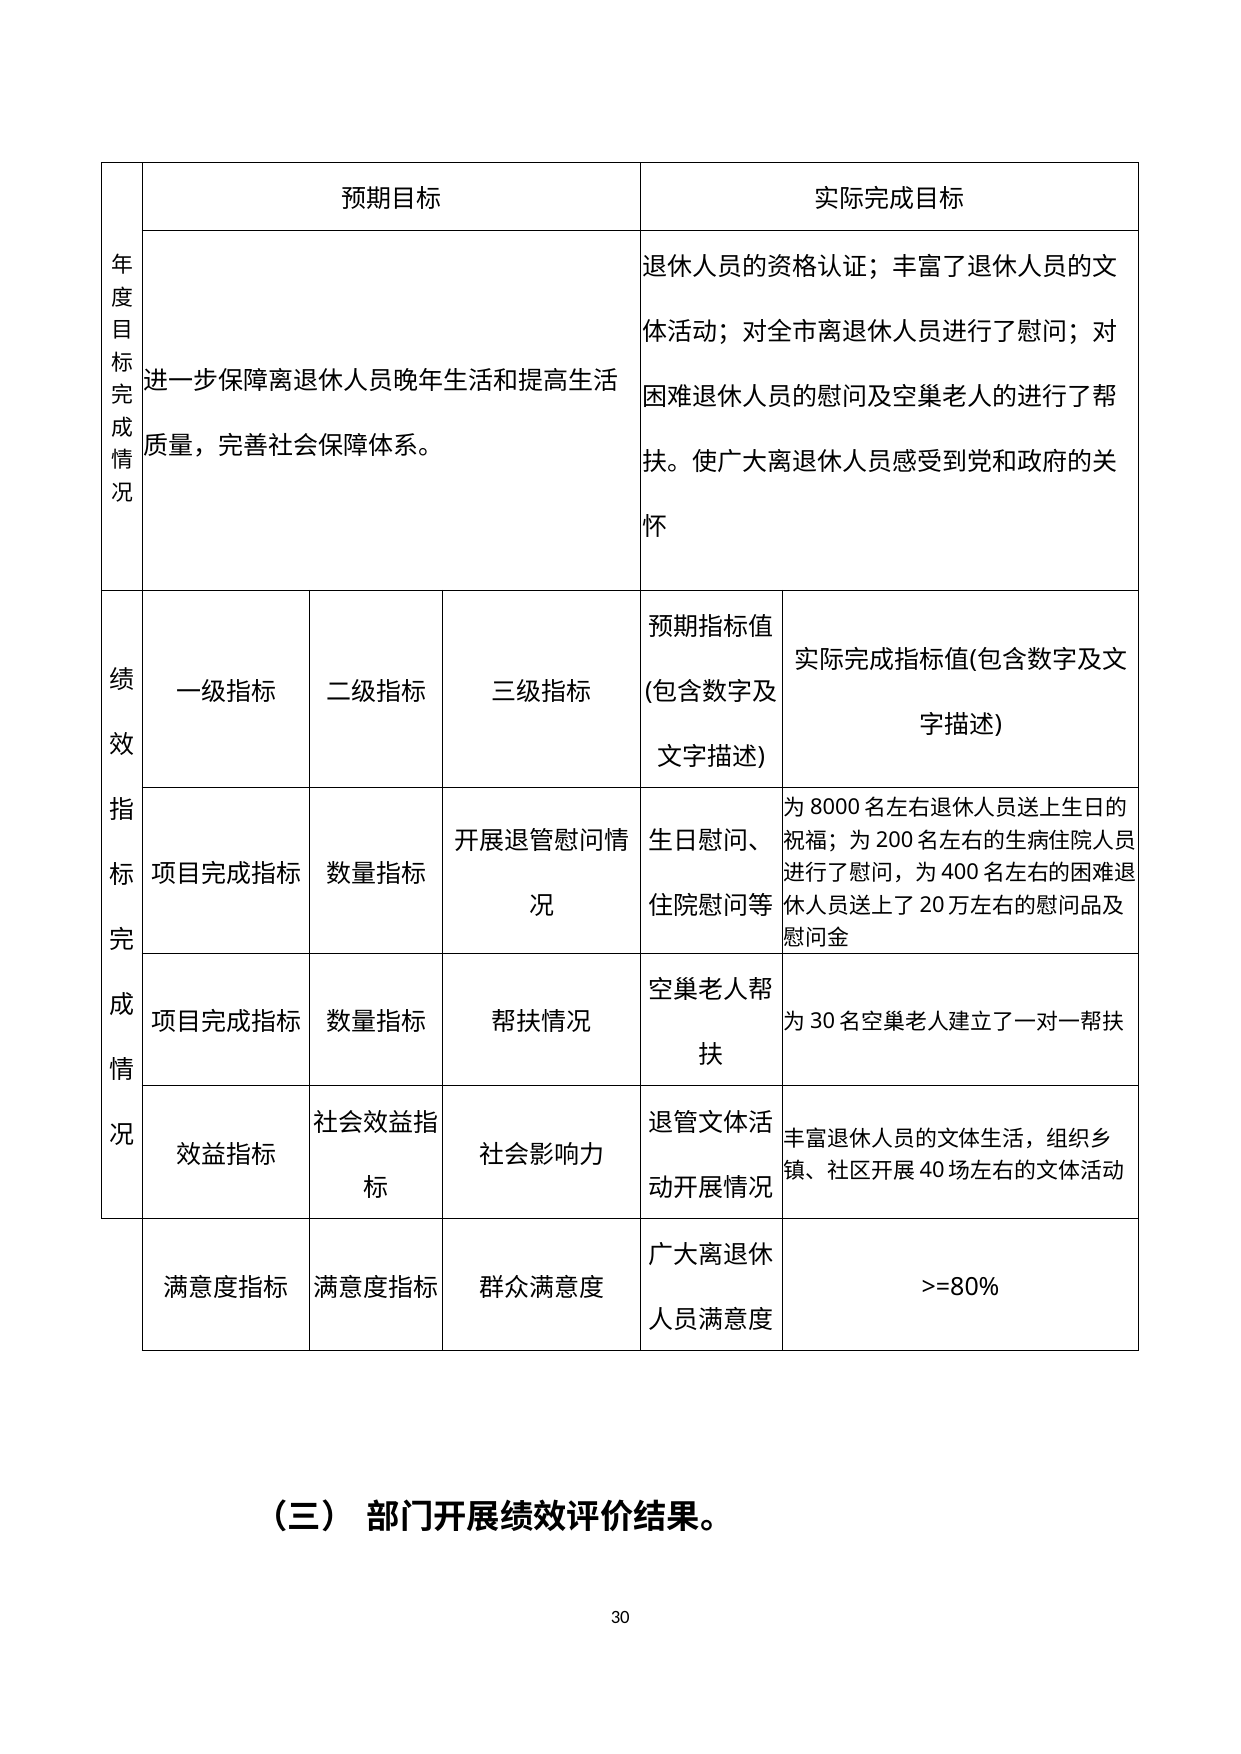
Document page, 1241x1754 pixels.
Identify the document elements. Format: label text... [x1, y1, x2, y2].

table_cell 退管文体活动开展情况 [641, 1086, 782, 1218]
table_cell 二级指标 [310, 591, 442, 787]
table_cell 开展退管慰问情况 [443, 788, 640, 952]
list 部门开展绩效评价结果。 [254, 1481, 1053, 1546]
table_cell 绩效指标完成情况 [102, 591, 142, 1218]
table_cell 满意度指标 [310, 1219, 442, 1350]
table_cell 项目完成指标 [143, 788, 309, 952]
table_cell 项目完成指标 [143, 954, 309, 1085]
table_cell 生日慰问、住院慰问等 [641, 788, 782, 952]
table_cell 效益指标 [143, 1086, 309, 1218]
table_cell 预期目标 [143, 163, 640, 229]
table_cell 丰富退休人员的文体生活，组织乡镇、社区开展40场左右的文体活动 [783, 1086, 1138, 1218]
table_cell 满意度指标 [143, 1219, 309, 1350]
table_cell 帮扶情况 [443, 954, 640, 1085]
table_cell 空巢老人帮扶 [641, 954, 782, 1085]
table_cell 社会效益指标 [310, 1086, 442, 1218]
table_cell 社会影响力 [443, 1086, 640, 1218]
table_cell 实际完成目标 [641, 163, 1138, 229]
table_cell 为8000名左右退休人员送上生日的祝福；为200名左右的生病住院人员进行了慰问，为400名左右的困难退休人员送上了20万左右的慰问品及慰问金 [783, 788, 1138, 952]
table_cell 进一步保障离退休人员晚年生活和提高生活质量，完善社会保障体系。 [143, 231, 640, 590]
table_cell 退休人员的资格认证；丰富了退休人员的文体活动；对全市离退休人员进行了慰问；对困难退休人员的慰问及空巢老人的进行了帮扶。使广大离退休人员感受到党和政府的关怀 [641, 231, 1138, 590]
table_cell 一级指标 [143, 591, 309, 787]
table_cell 实际完成指标值(包含数字及文字描述) [783, 591, 1138, 787]
table_cell 为30名空巢老人建立了一对一帮扶 [783, 954, 1138, 1085]
table_cell 广大离退休人员满意度 [641, 1219, 782, 1350]
table_cell 三级指标 [443, 591, 640, 787]
table_cell >=80% [783, 1219, 1138, 1350]
table_cell 预期指标值(包含数字及文字描述) [641, 591, 782, 787]
table_cell 数量指标 [310, 788, 442, 952]
table_cell 年度目标完成情况 [102, 163, 142, 590]
table_cell 群众满意度 [443, 1219, 640, 1350]
table_cell 数量指标 [310, 954, 442, 1085]
